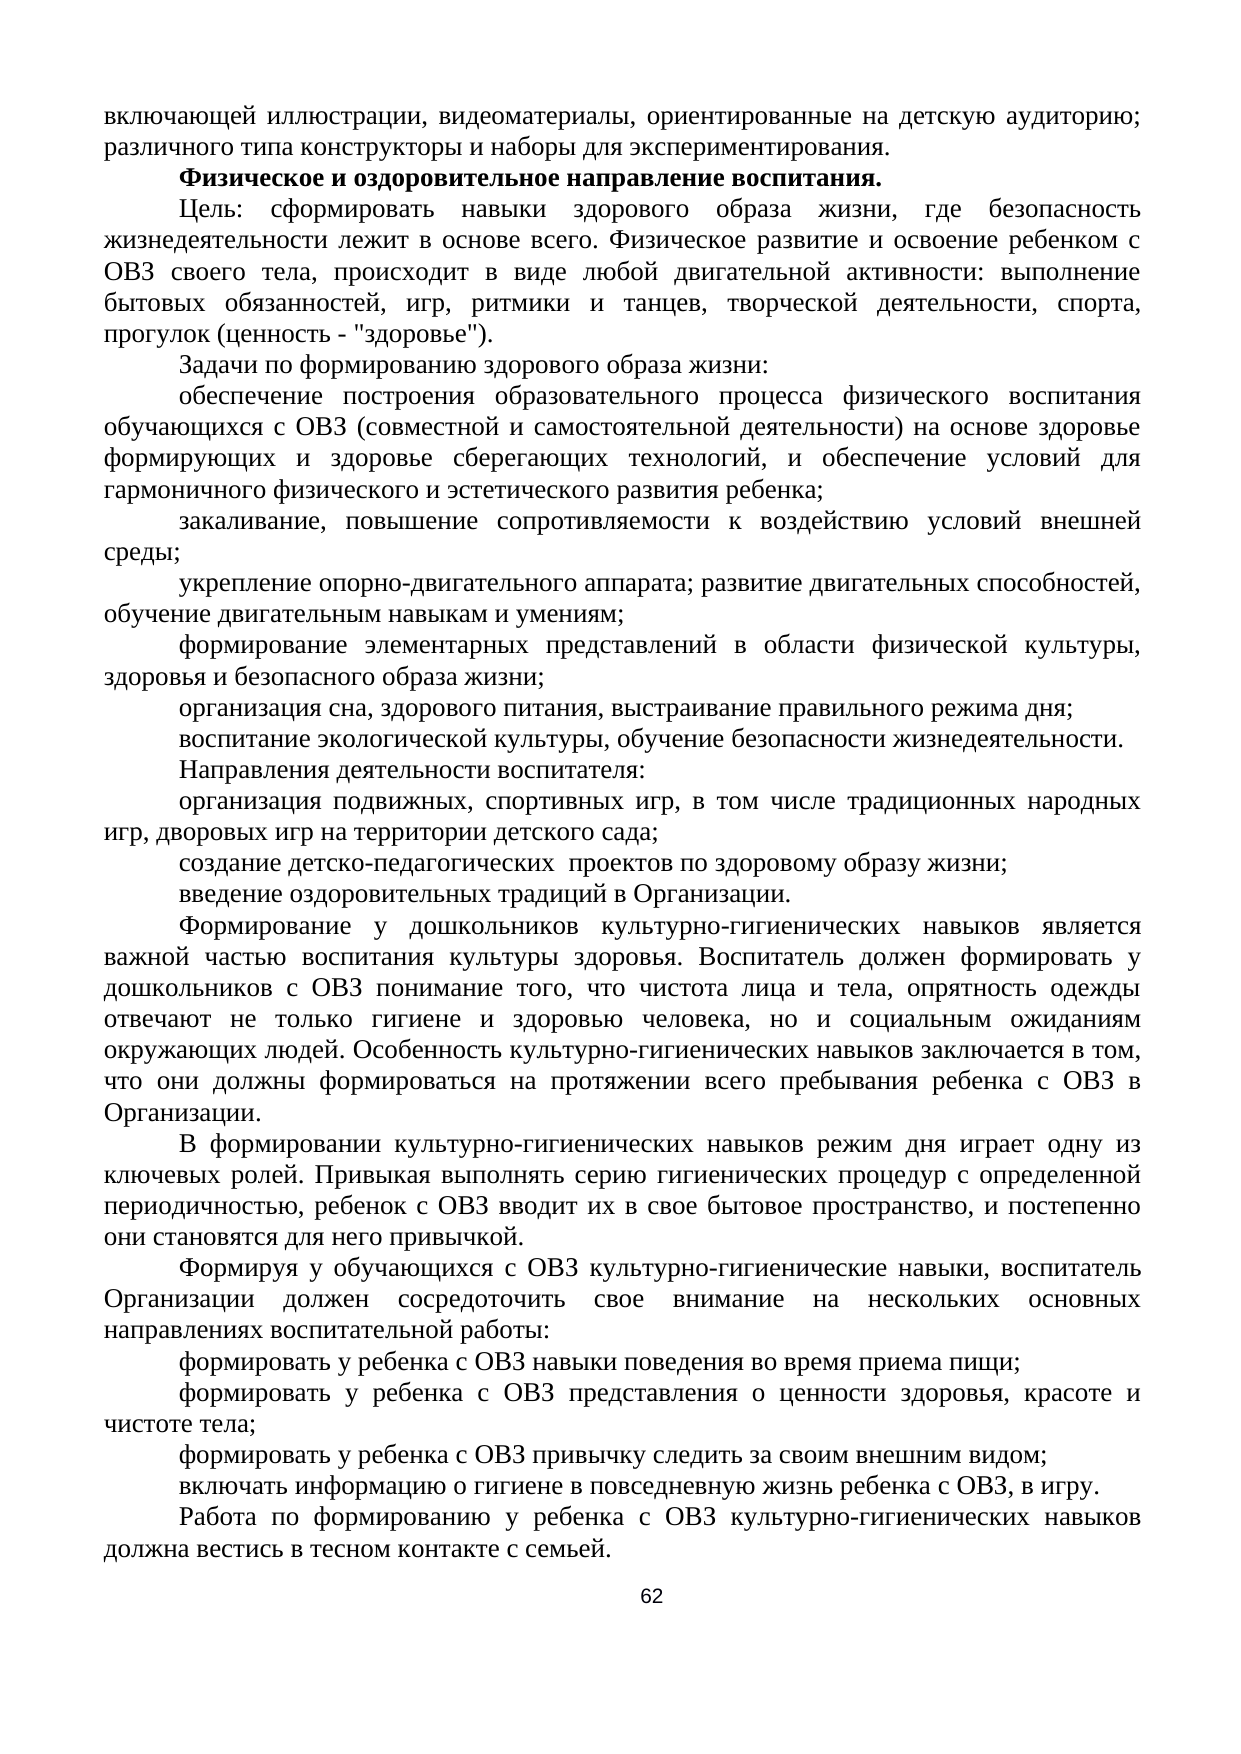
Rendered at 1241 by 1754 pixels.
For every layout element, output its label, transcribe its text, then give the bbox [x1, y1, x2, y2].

text воспитание экологической культуры, обучение безопасности жизнедеятельности. [103, 722, 1142, 753]
text введение оздоровительных традиций в Организации. [103, 878, 1142, 909]
text формировать у ребенка с ОВЗ привычку следить за своим внешним видом; [103, 1438, 1142, 1469]
text укрепление опорно-двигательного аппарата; развитие двигательных способностей, обучение двигательным навыкам и умениям; [103, 566, 1142, 628]
text организация сна, здорового питания, выстраивание правильного режима дня; [103, 691, 1142, 722]
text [103, 99, 1142, 161]
text Работа по формированию у ребенка с ОВЗ культурно-гигиенических навыков должна вестись в тесном контакте с семьей. [103, 1501, 1142, 1563]
text Формирование у дошкольников культурно-гигиенических навыков является важной частью воспитания культуры здоровья. Воспитатель должен формировать у дошкольников с ОВЗ понимание того, что чистота лица и тела, опрятность одежды отвечают не только гигиене и здоровью человека, но и социальным ожиданиям окружающих людей. Особенность культурно-гигиенических навыков заключается в том, что они должны формироваться на протяжении всего пребывания ребенка с ОВЗ в Организации. [103, 909, 1142, 1127]
text включать информацию о гигиене в повседневную жизнь ребенка с ОВЗ, в игру. [103, 1469, 1142, 1501]
text формировать у ребенка с ОВЗ представления о ценности здоровья, красоте и чистоте тела; [103, 1376, 1142, 1438]
text создание детско-педагогических проектов по здоровому образу жизни; [103, 846, 1142, 878]
text Цель: сформировать навыки здорового образа жизни, где безопасность жизнедеятельности лежит в основе всего. Физическое развитие и освоение ребенком с ОВЗ своего тела, происходит в виде любой двигательной активности: выполнение бытовых обязанностей, игр, ритмики и танцев, творческой деятельности, спорта, прогулок (ценность - "здоровье"). [103, 192, 1142, 348]
text Задачи по формированию здорового образа жизни: [103, 348, 1142, 379]
text В формировании культурно-гигиенических навыков режим дня играет одну из ключевых ролей. Привыкая выполнять серию гигиенических процедур с определенной периодичностью, ребенок с ОВЗ вводит их в свое бытовое пространство, и постепенно они становятся для него привычкой. [103, 1127, 1142, 1251]
text формировать у ребенка с ОВЗ навыки поведения во время приема пищи; [103, 1345, 1142, 1376]
text обеспечение построения образовательного процесса физического воспитания обучающихся с ОВЗ (совместной и самостоятельной деятельности) на основе здоровье формирующих и здоровье сберегающих технологий, и обеспечение условий для гармоничного физического и эстетического развития ребенка; [103, 379, 1142, 504]
text Направления деятельности воспитателя: [103, 753, 1142, 784]
text Физическое и оздоровительное направление воспитания. [103, 161, 1142, 192]
text закаливание, повышение сопротивляемости к воздействию условий внешней среды; [103, 504, 1142, 566]
text организация подвижных, спортивных игр, в том числе традиционных народных игр, дворовых игр на территории детского сада; [103, 784, 1142, 846]
text формирование элементарных представлений в области физической культуры, здоровья и безопасного образа жизни; [103, 628, 1142, 691]
text Формируя у обучающихся с ОВЗ культурно-гигиенические навыки, воспитатель Организации должен сосредоточить свое внимание на нескольких основных направлениях воспитательной работы: [103, 1251, 1142, 1345]
